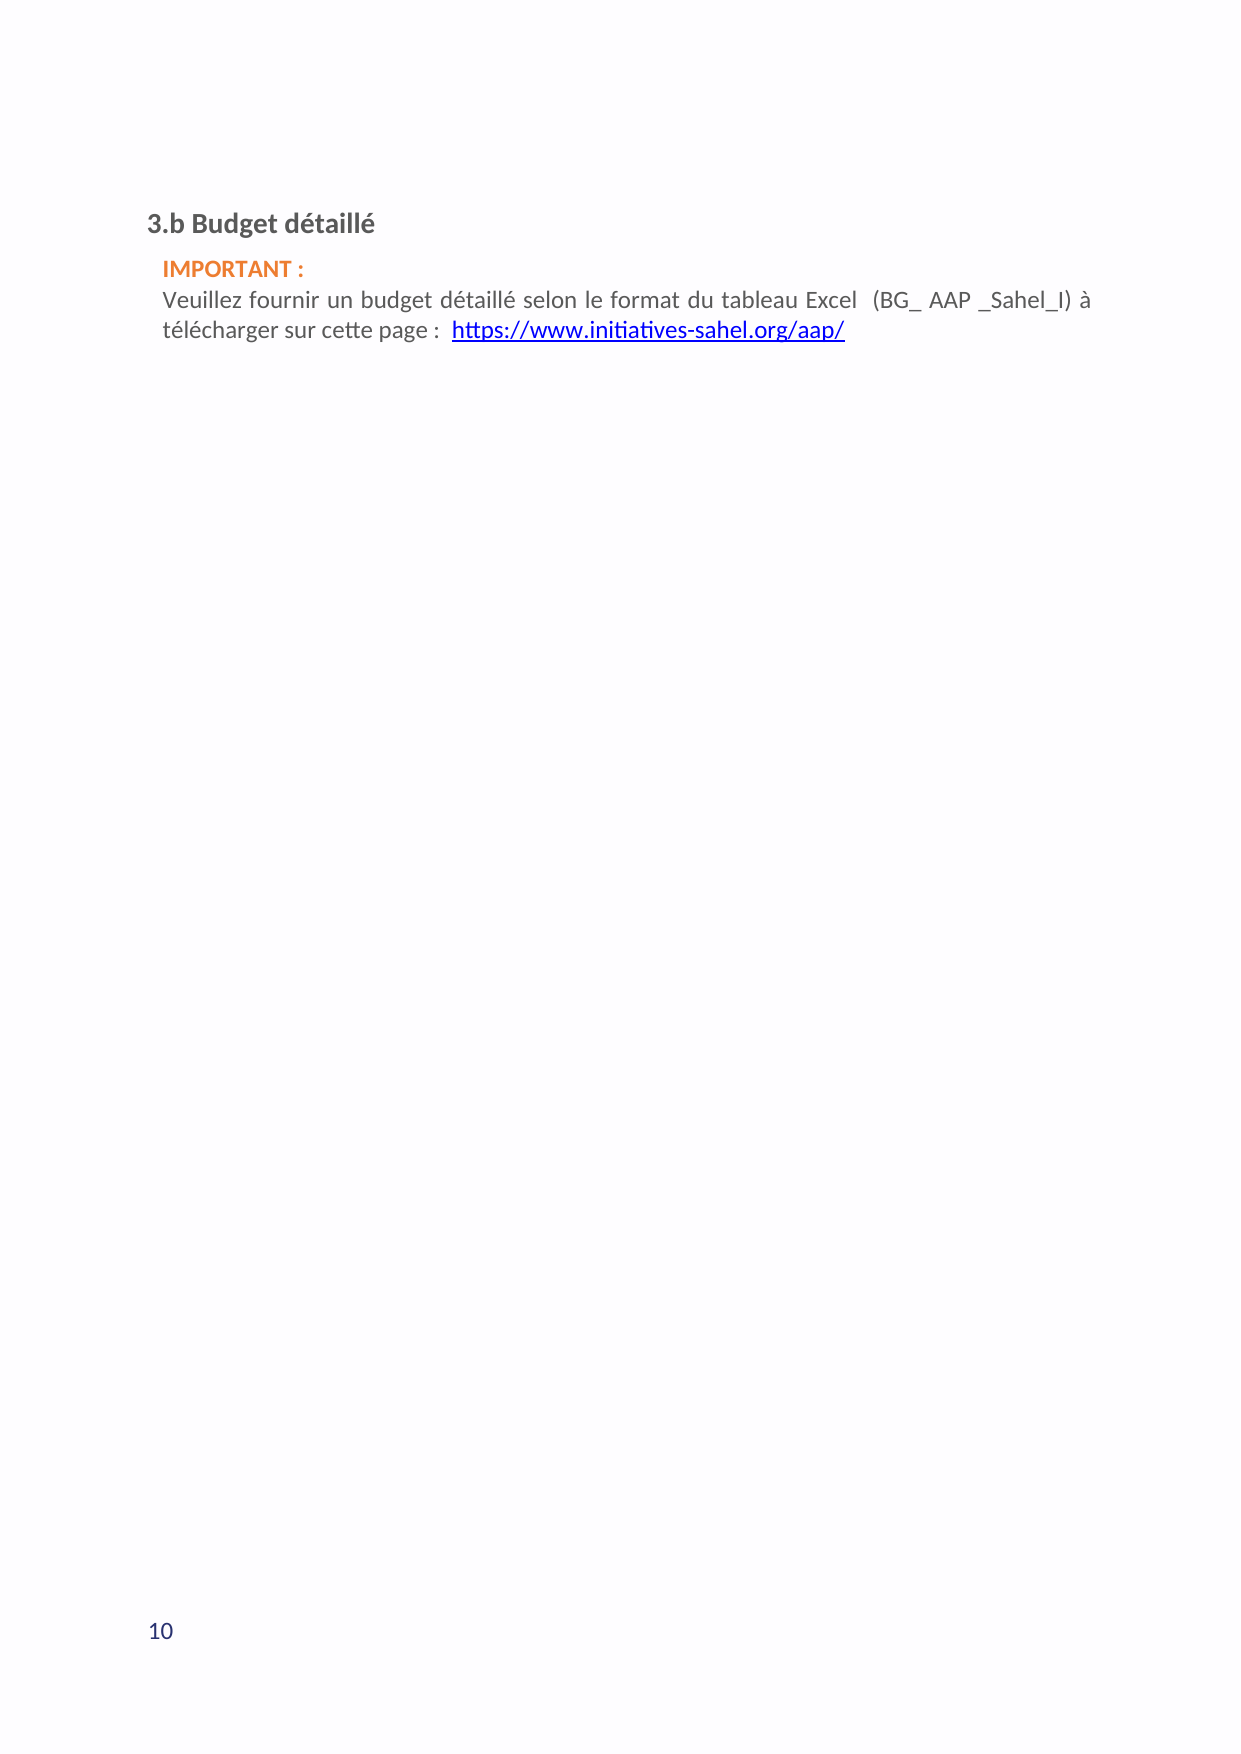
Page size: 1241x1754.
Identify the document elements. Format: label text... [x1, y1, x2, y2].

text 3.b Budget détaillé [147, 205, 1122, 241]
text IMPORTANT : [162, 253, 1093, 284]
text Veuillez fournir un budget détaillé selon le format du tableau Excel (BG_ AAP _Sahel_I) à télécharger sur cette page : https://www.initiatives-sahel.org/aap/ [162, 284, 1093, 345]
